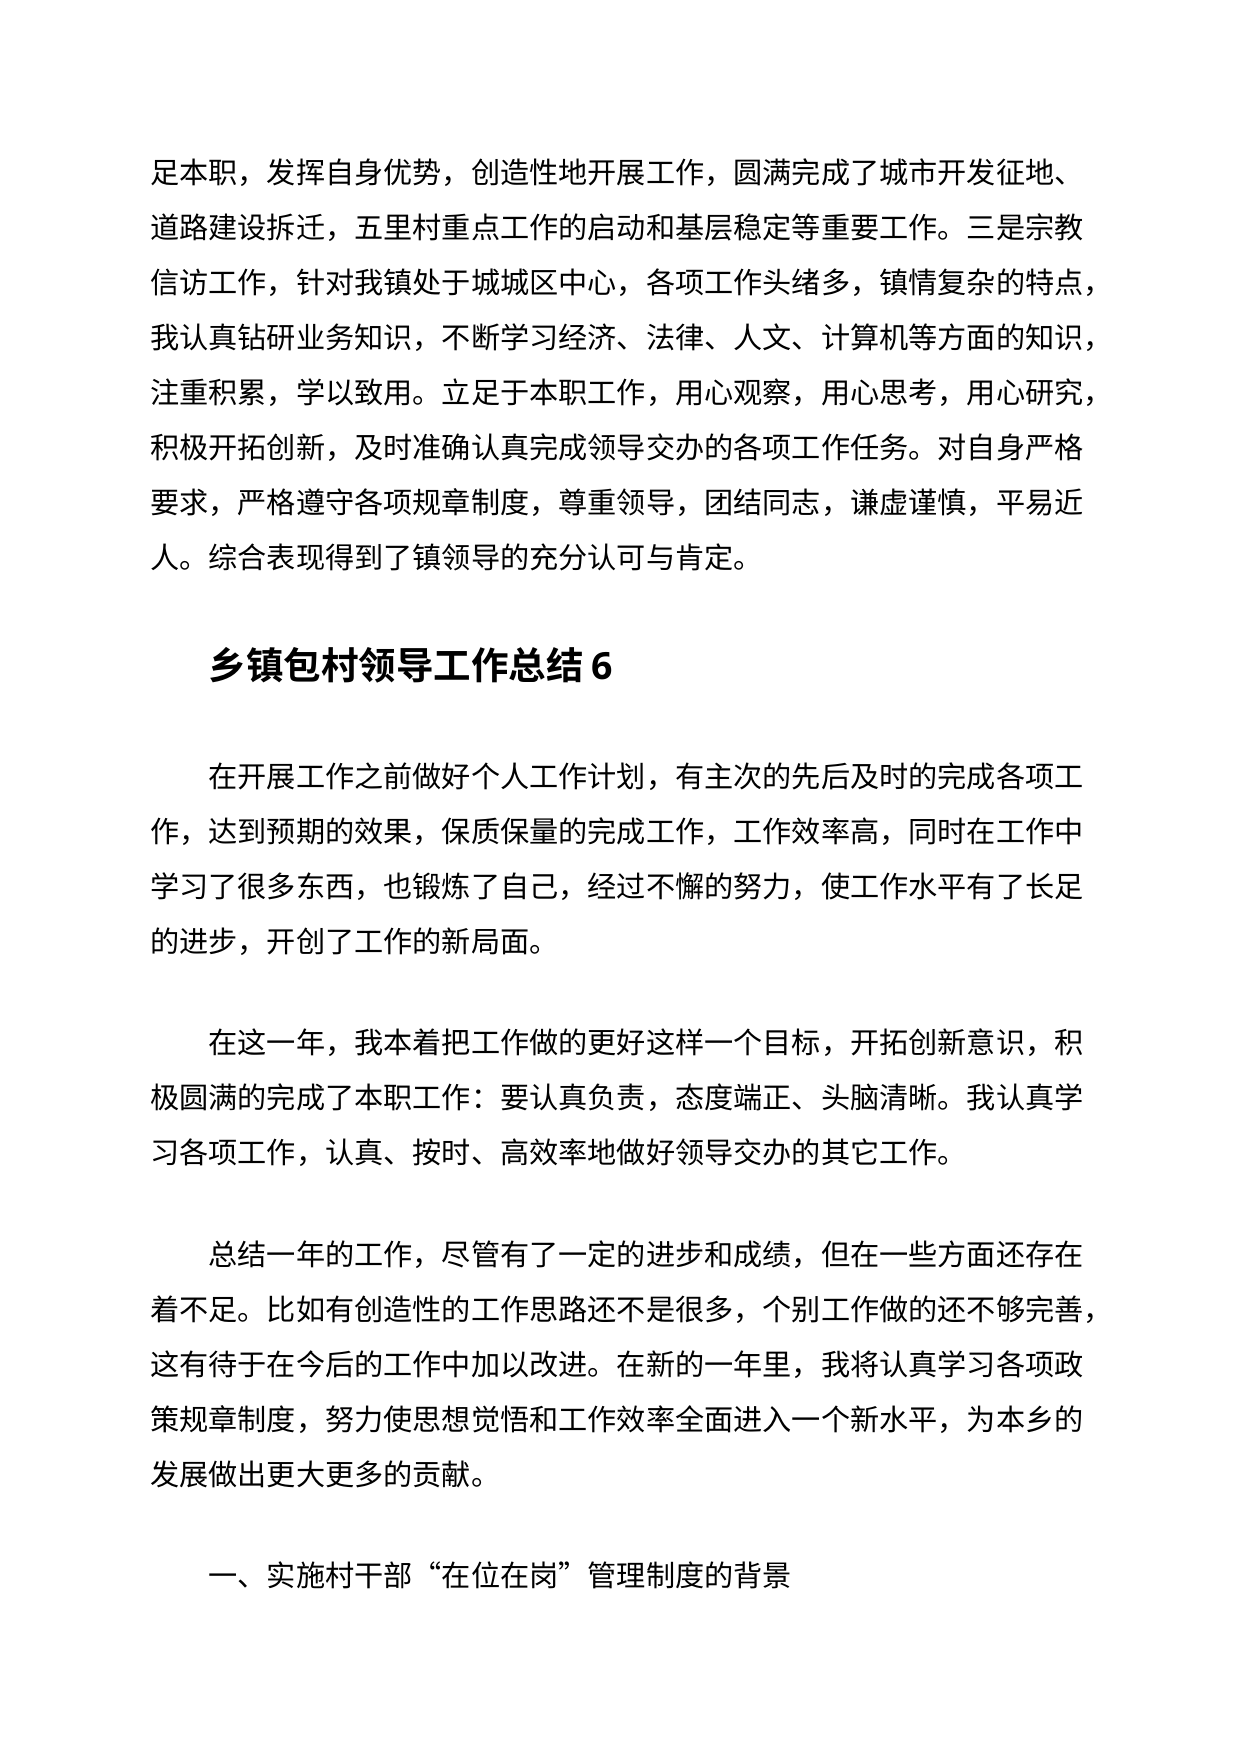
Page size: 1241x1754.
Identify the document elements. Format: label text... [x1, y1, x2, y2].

text 一、实施村干部“在位在岗”管理制度的背景 [150, 1553, 1090, 1595]
text 总结一年的工作，尽管有了一定的进步和成绩，但在一些方面还存在着不足。比如有创造性的工作思路还不是很多，个别工作做的还不够完善，这有待于在今后的工作中加以改进。在新的一年里，我将认真学习各项政策规章制度，努力使思想觉悟和工作效率全面进入一个新水平，为本乡的发展做出更大更多的贡献。 [150, 1232, 1090, 1493]
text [150, 150, 1090, 577]
text 在这一年，我本着把工作做的更好这样一个目标，开拓创新意识，积极圆满的完成了本职工作：要认真负责，态度端正、头脑清晰。我认真学习各项工作，认真、按时、高效率地做好领导交办的其它工作。 [150, 1020, 1090, 1172]
text 乡镇包村领导工作总结6 [150, 636, 1090, 691]
text 在开展工作之前做好个人工作计划，有主次的先后及时的完成各项工作，达到预期的效果，保质保量的完成工作，工作效率高，同时在工作中学习了很多东西，也锻炼了自己，经过不懈的努力，使工作水平有了长足的进步，开创了工作的新局面。 [150, 754, 1090, 961]
